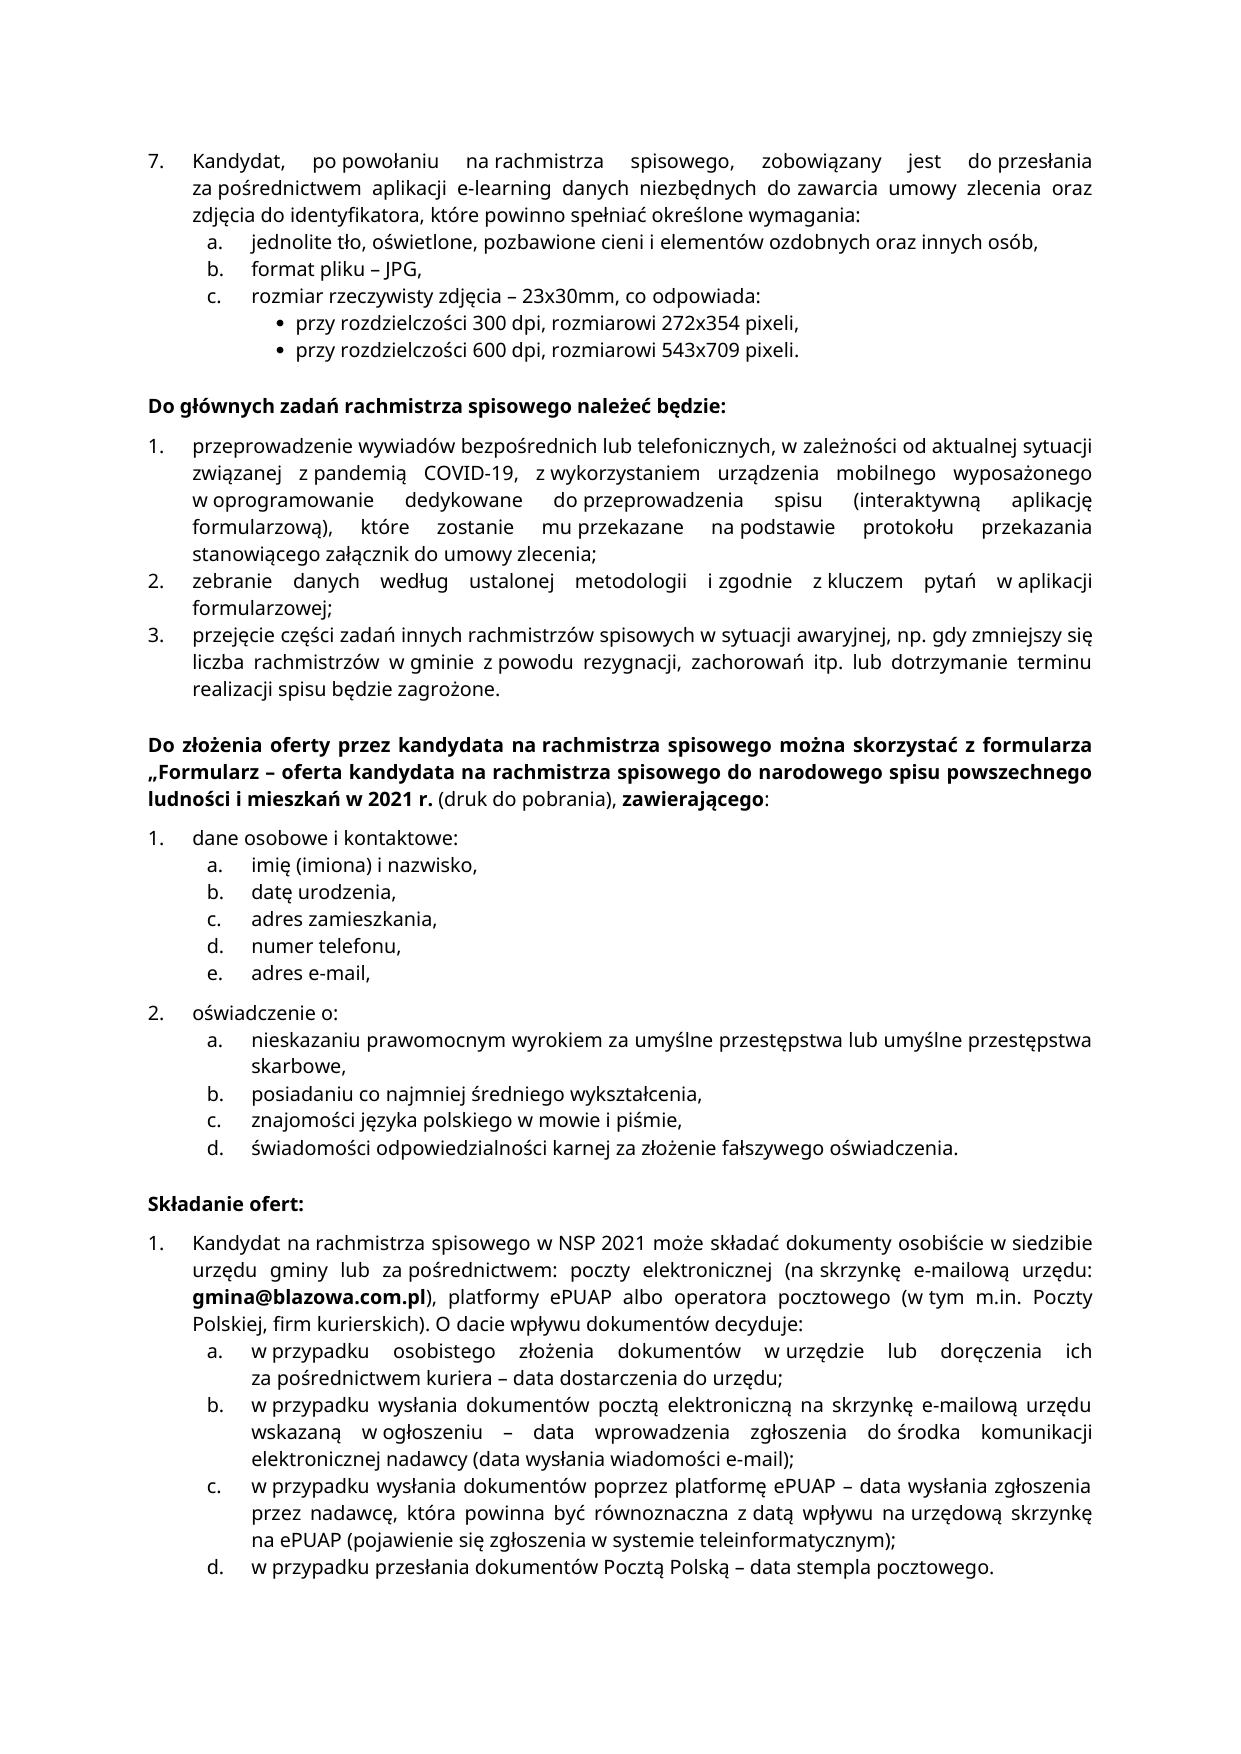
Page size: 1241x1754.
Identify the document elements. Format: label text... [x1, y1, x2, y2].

list imię (imiona) i nazwisko, [207, 851, 1093, 878]
list zebranie danych według ustalonej metodologii i zgodnie z kluczem pytań w aplikacji formularzowej; [148, 567, 1093, 621]
list rozmiar rzeczywisty zdjęcia – 23x30mm, co odpowiada: [207, 282, 1093, 309]
list adres e-mail, [207, 959, 1093, 986]
text Składanie ofert: [148, 1190, 1093, 1217]
list oświadczenie o: [148, 999, 1093, 1026]
list datę urodzenia, [207, 878, 1093, 905]
list Kandydat, po powołaniu na rachmistrza spisowego, zobowiązany jest do przesłania za pośrednictwem aplikacji e-learning danych niezbędnych do zawarcia umowy zlecenia oraz zdjęcia do identyfikatora, które powinno spełniać określone wymagania: [148, 148, 1093, 228]
list przy rozdzielczości 600 dpi, rozmiarowi 543x709 pixeli. [277, 336, 1093, 363]
list w przypadku osobistego złożenia dokumentów w urzędzie lub doręczenia ich za pośrednictwem kuriera – data dostarczenia do urzędu; [207, 1337, 1093, 1391]
list posiadaniu co najmniej średniego wykształcenia, [207, 1080, 1093, 1107]
list dane osobowe i kontaktowe: [148, 824, 1093, 851]
list w przypadku wysłania dokumentów pocztą elektroniczną na skrzynkę e-mailową urzędu wskazaną w ogłoszeniu – data wprowadzenia zgłoszenia do środka komunikacji elektronicznej nadawcy (data wysłania wiadomości e-mail); [207, 1391, 1093, 1472]
list przy rozdzielczości 300 dpi, rozmiarowi 272x354 pixeli, [277, 309, 1093, 336]
list w przypadku przesłania dokumentów Pocztą Polską – data stempla pocztowego. [207, 1553, 1093, 1580]
list znajomości języka polskiego w mowie i piśmie, [207, 1107, 1093, 1134]
list nieskazaniu prawomocnym wyrokiem za umyślne przestępstwa lub umyślne przestępstwa skarbowe, [207, 1026, 1093, 1080]
list przejęcie części zadań innych rachmistrzów spisowych w sytuacji awaryjnej, np. gdy zmniejszy się liczba rachmistrzów w gminie z powodu rezygnacji, zachorowań itp. lub dotrzymanie terminu realizacji spisu będzie zagrożone. [148, 621, 1093, 702]
list numer telefonu, [207, 932, 1093, 959]
text Do głównych zadań rachmistrza spisowego należeć będzie: [148, 393, 1093, 419]
list adres zamieszkania, [207, 905, 1093, 932]
list jednolite tło, oświetlone, pozbawione cieni i elementów ozdobnych oraz innych osób, [207, 228, 1093, 256]
text Do złożenia oferty przez kandydata na rachmistrza spisowego można skorzystać z formularza „Formularz – oferta kandydata na rachmistrza spisowego do narodowego spisu powszechnego ludności i mieszkań w 2021 r. (druk do pobrania), zawierającego: [148, 731, 1093, 812]
list format pliku – JPG, [207, 256, 1093, 282]
list Kandydat na rachmistrza spisowego w NSP 2021 może składać dokumenty osobiście w siedzibie urzędu gminy lub za pośrednictwem: poczty elektronicznej (na skrzynkę e-mailową urzędu: gmina@blazowa.com.pl), platformy ePUAP albo operatora pocztowego (w tym m.in. Poczty Polskiej, firm kurierskich). O dacie wpływu dokumentów decyduje: [148, 1229, 1093, 1337]
list świadomości odpowiedzialności karnej za złożenie fałszywego oświadczenia. [207, 1134, 1093, 1161]
list przeprowadzenie wywiadów bezpośrednich lub telefonicznych, w zależności od aktualnej sytuacji związanej z pandemią COVID-19, z wykorzystaniem urządzenia mobilnego wyposażonego w oprogramowanie dedykowane do przeprowadzenia spisu (interaktywną aplikację formularzową), które zostanie mu przekazane na podstawie protokołu przekazania stanowiącego załącznik do umowy zlecenia; [148, 432, 1093, 567]
list w przypadku wysłania dokumentów poprzez platformę ePUAP – data wysłania zgłoszenia przez nadawcę, która powinna być równoznaczna z datą wpływu na urzędową skrzynkę na ePUAP (pojawienie się zgłoszenia w systemie teleinformatycznym); [207, 1472, 1093, 1553]
